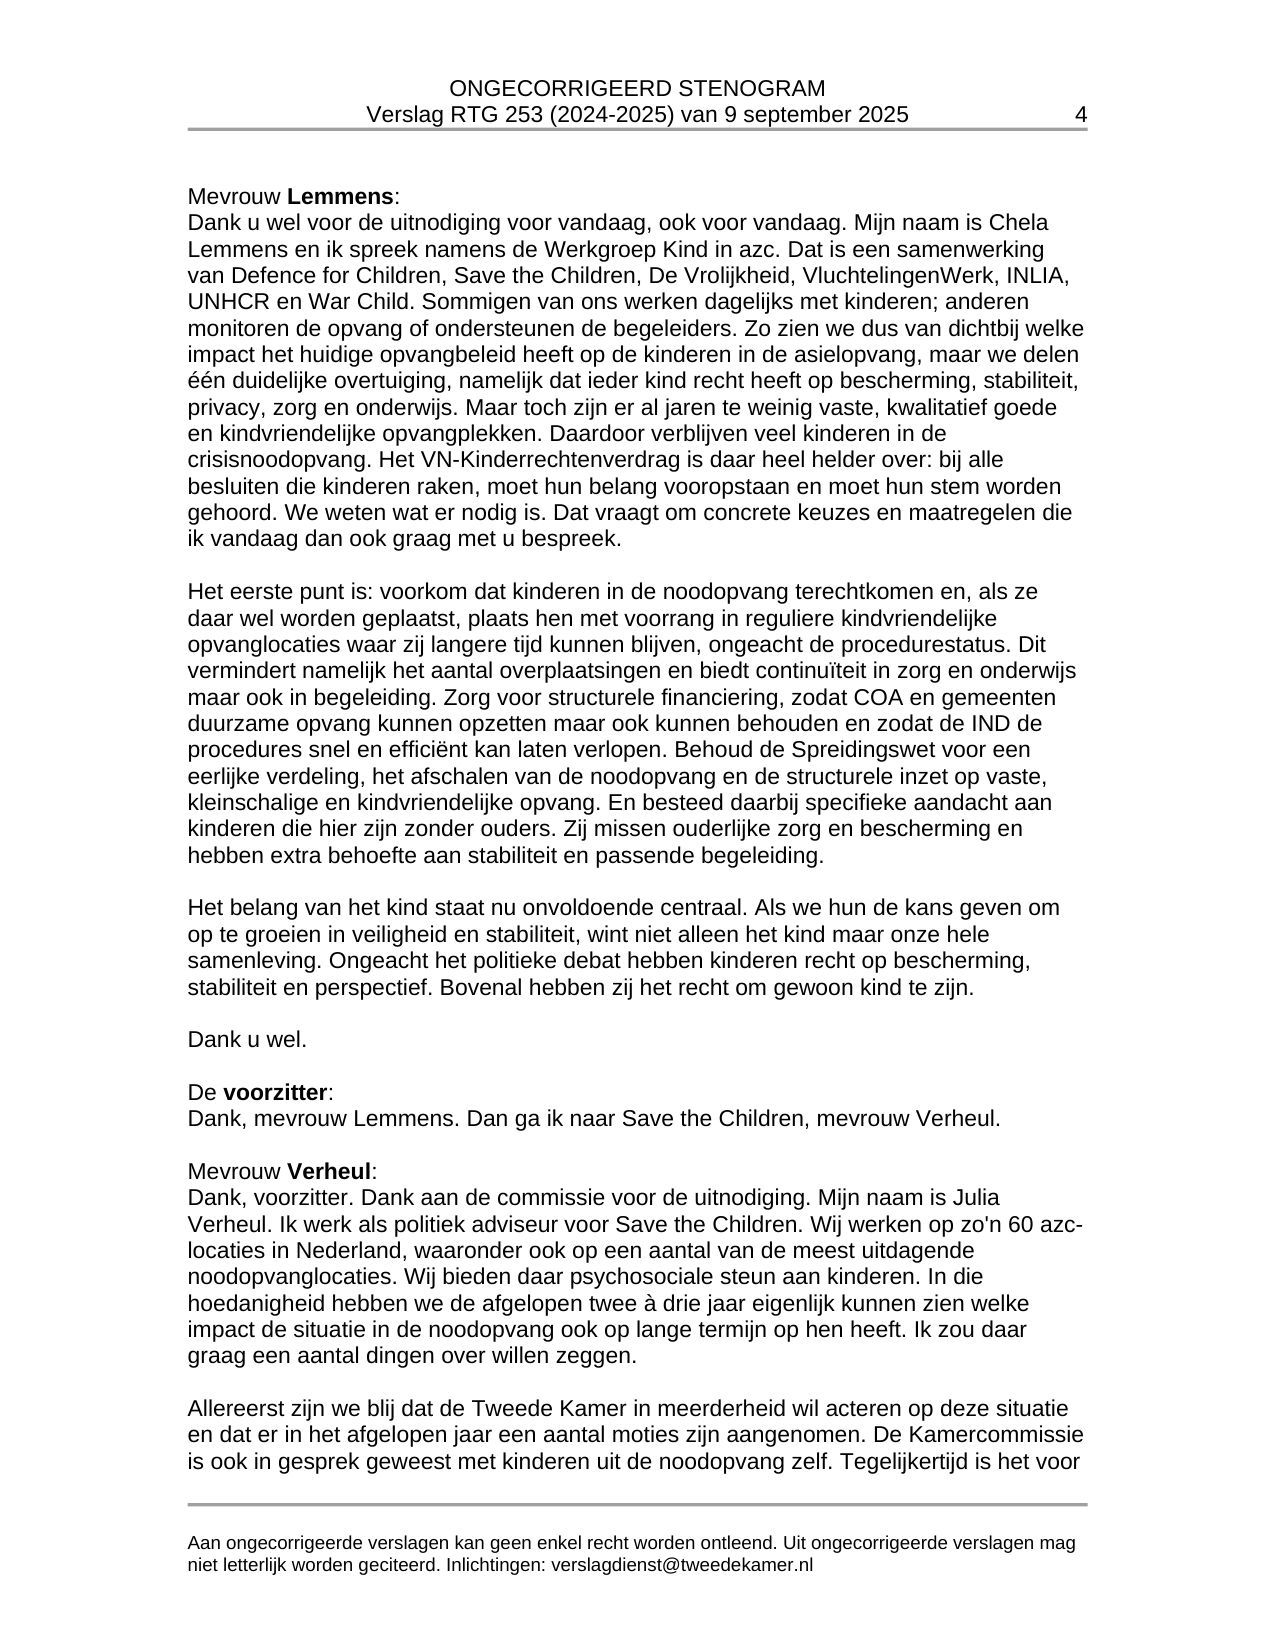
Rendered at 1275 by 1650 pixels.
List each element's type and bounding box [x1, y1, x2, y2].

text [187, 156, 1087, 1474]
